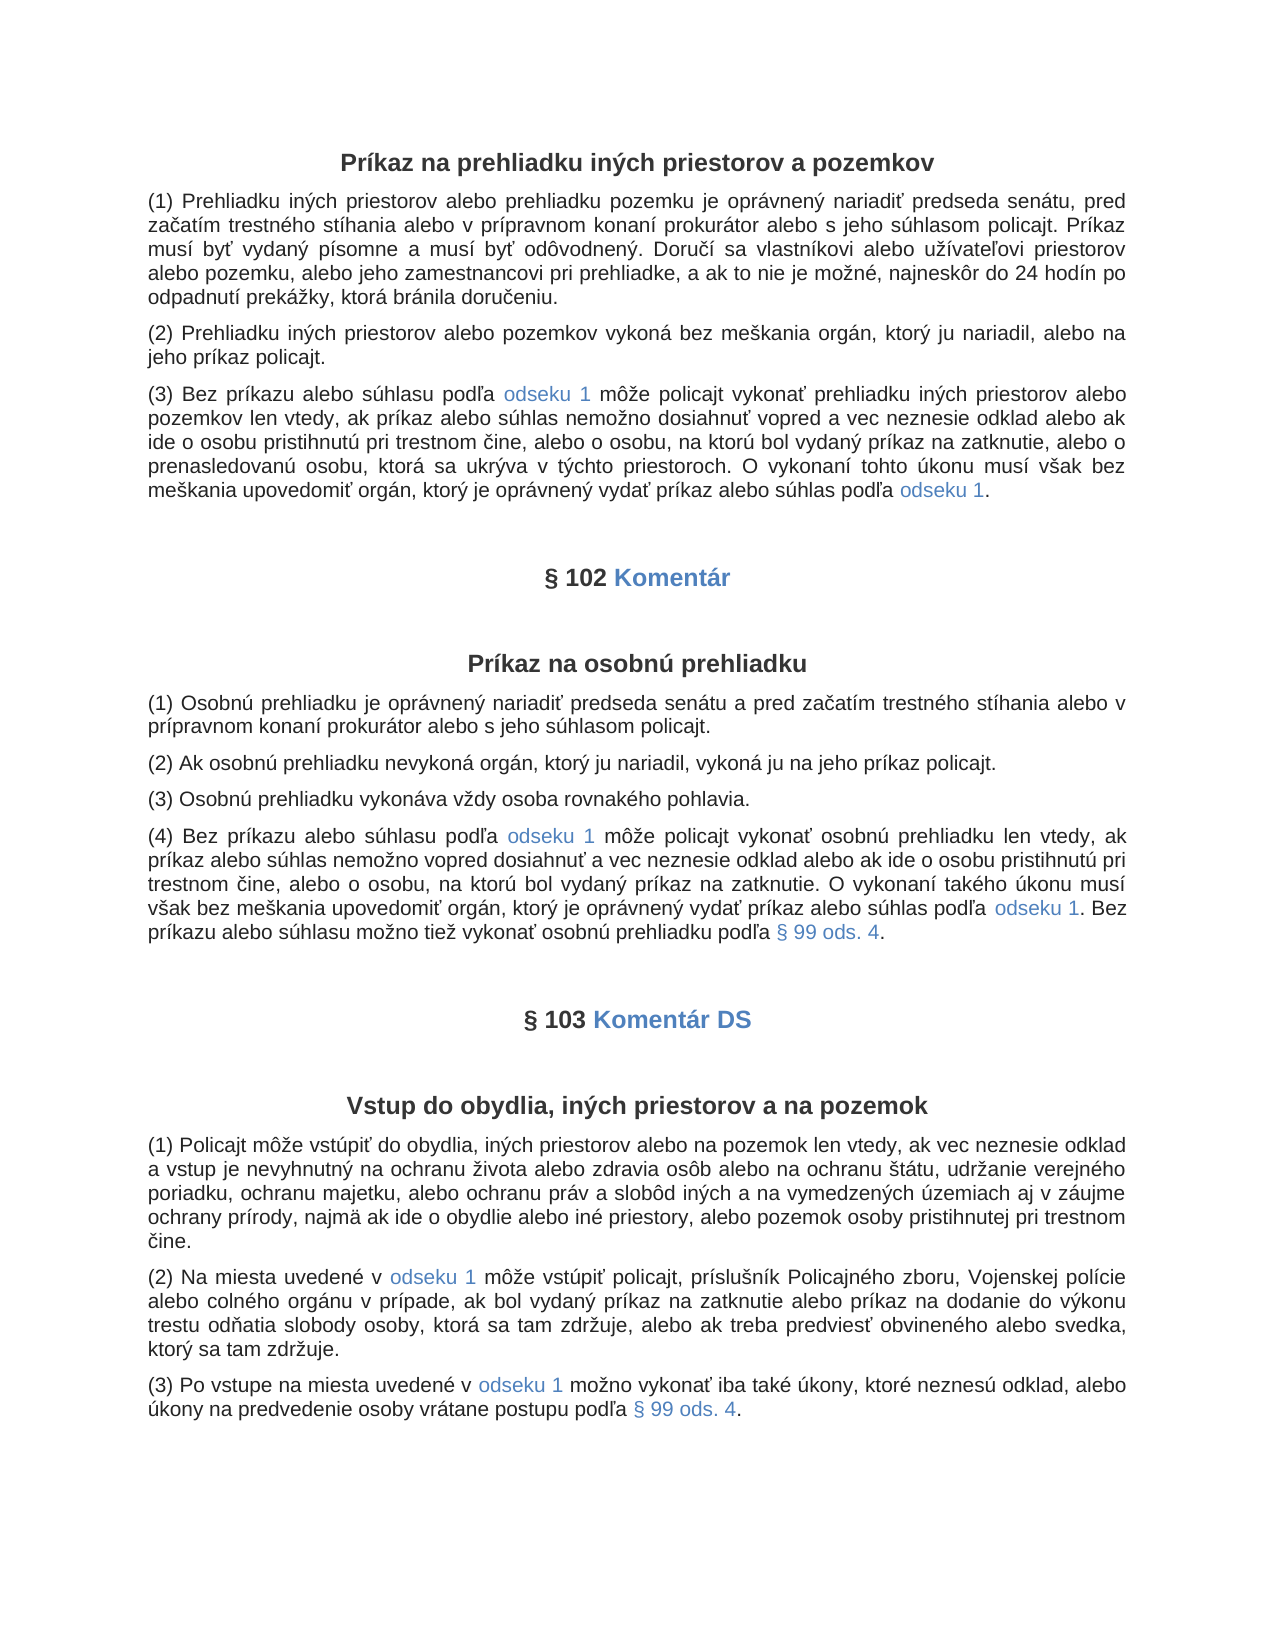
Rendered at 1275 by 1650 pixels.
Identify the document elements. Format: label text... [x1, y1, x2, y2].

text (3) Po vstupe na miesta uvedené v odseku 1 možno vykonať iba také úkony, ktoré neznesú odklad, alebo úkony na predvedenie osoby vrátane postupu podľa § 99 ods. 4. [148, 1373, 1127, 1421]
subtitle Vstup do obydlia, iných priestorov a na pozemok [148, 1091, 1127, 1120]
text (1) Policajt môže vstúpiť do obydlia, iných priestorov alebo na pozemok len vtedy, ak vec neznesie odklad a vstup je nevyhnutný na ochranu života alebo zdravia osôb alebo na ochranu štátu, udržanie verejného poriadku, ochranu majetku, alebo ochranu práv a slobôd iných a na vymedzených územiach aj v záujme ochrany prírody, najmä ak ide o obydlie alebo iné priestory, alebo pozemok osoby pristihnutej pri trestnom čine. [148, 1133, 1127, 1252]
text (3) Bez príkazu alebo súhlasu podľa odseku 1 môže policajt vykonať prehliadku iných priestorov alebo pozemkov len vtedy, ak príkaz alebo súhlas nemožno dosiahnuť vopred a vec neznesie odklad alebo ak ide o osobu pristihnutú pri trestnom čine, alebo o osobu, na ktorú bol vydaný príkaz na zatknutie, alebo o prenasledovanú osobu, ktorá sa ukrýva v týchto priestoroch. O vykonaní tohto úkonu musí však bez meškania upovedomiť orgán, ktorý je oprávnený vydať príkaz alebo súhlas podľa odseku 1. [148, 382, 1127, 501]
text (2) Ak osobnú prehliadku nevykoná orgán, ktorý ju nariadil, vykoná ju na jeho príkaz policajt. [148, 751, 1127, 775]
text § 103 Komentár DS [148, 1005, 1127, 1034]
text (2) Na miesta uvedené v odseku 1 môže vstúpiť policajt, príslušník Policajného zboru, Vojenskej polície alebo colného orgánu v prípade, ak bol vydaný príkaz na zatknutie alebo príkaz na dodanie do výkonu trestu odňatia slobody osoby, ktorá sa tam zdržuje, alebo ak treba predviesť obvineného alebo svedka, ktorý sa tam zdržuje. [148, 1265, 1127, 1361]
text § 102 Komentár [148, 563, 1127, 592]
text (4) Bez príkazu alebo súhlasu podľa odseku 1 môže policajt vykonať osobnú prehliadku len vtedy, ak príkaz alebo súhlas nemožno vopred dosiahnuť a vec neznesie odklad alebo ak ide o osobu pristihnutú pri trestnom čine, alebo o osobu, na ktorú bol vydaný príkaz na zatknutie. O vykonaní takého úkonu musí však bez meškania upovedomiť orgán, ktorý je oprávnený vydať príkaz alebo súhlas podľa odseku 1. Bez príkazu alebo súhlasu možno tiež vykonať osobnú prehliadku podľa § 99 ods. 4. [148, 824, 1127, 943]
text (3) Osobnú prehliadku vykonáva vždy osoba rovnakého pohlavia. [148, 787, 1127, 811]
text (1) Osobnú prehliadku je oprávnený nariadiť predseda senátu a pred začatím trestného stíhania alebo v prípravnom konaní prokurátor alebo s jeho súhlasom policajt. [148, 690, 1127, 738]
text (2) Prehliadku iných priestorov alebo pozemkov vykoná bez meškania orgán, ktorý ju nariadil, alebo na jeho príkaz policajt. [148, 321, 1127, 369]
text (1) Prehliadku iných priestorov alebo prehliadku pozemku je oprávnený nariadiť predseda senátu, pred začatím trestného stíhania alebo v prípravnom konaní prokurátor alebo s jeho súhlasom policajt. Príkaz musí byť vydaný písomne a musí byť odôvodnený. Doručí sa vlastníkovi alebo užívateľovi priestorov alebo pozemku, alebo jeho zamestnancovi pri prehliadke, a ak to nie je možné, najneskôr do 24 hodín po odpadnutí prekážky, ktorá bránila doručeniu. [148, 189, 1127, 309]
subtitle Príkaz na osobnú prehliadku [148, 649, 1127, 678]
subtitle Príkaz na prehliadku iných priestorov a pozemkov [148, 148, 1127, 176]
